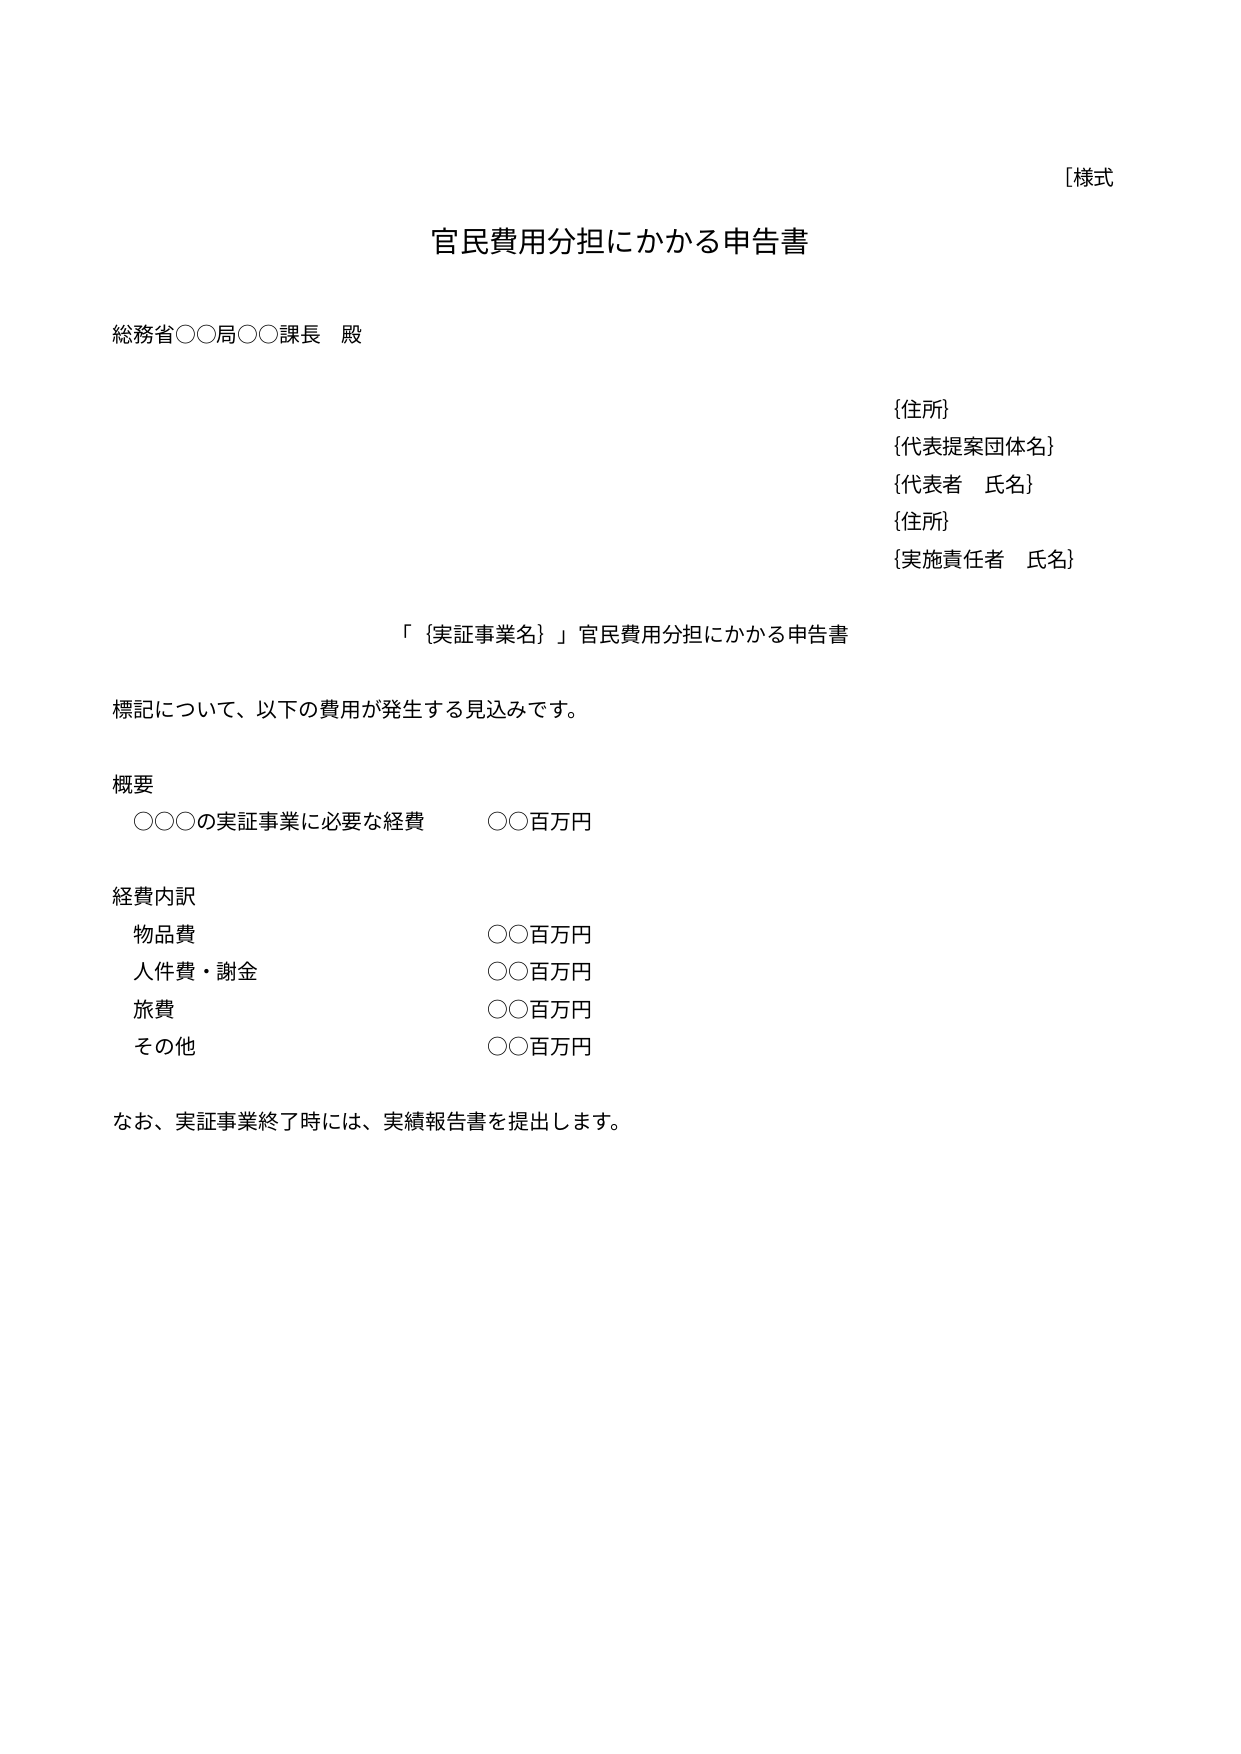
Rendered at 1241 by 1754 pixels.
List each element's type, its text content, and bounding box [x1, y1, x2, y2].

text 経費内訳 [112, 877, 1128, 914]
text 官民費用分担にかかる申告書 [112, 202, 1128, 277]
text その他 ○○百万円 [112, 1027, 1128, 1064]
text ｛代表提案団体名｝ [112, 427, 1128, 464]
text ｛住所｝ [112, 502, 1128, 539]
text 概要 [112, 764, 1128, 802]
text ｛実施責任者 氏名｝ [112, 539, 1128, 577]
text ｛代表者 氏名｝ [112, 464, 1128, 502]
text なお、実証事業終了時には、実績報告書を提出します。 [112, 1102, 1128, 1139]
text 旅費 ○○百万円 [112, 989, 1128, 1027]
text 総務省○○局○○課長 殿 [112, 314, 1128, 352]
text 物品費 ○○百万円 [112, 914, 1128, 952]
text 人件費・謝金 ○○百万円 [112, 952, 1128, 989]
text 標記について、以下の費用が発生する見込みです。 [112, 689, 1128, 727]
text 「｛実証事業名｝」官民費用分担にかかる申告書 [112, 614, 1128, 652]
text ｛住所｝ [112, 389, 1128, 427]
text ○○○の実証事業に必要な経費 ○○百万円 [112, 802, 1128, 839]
